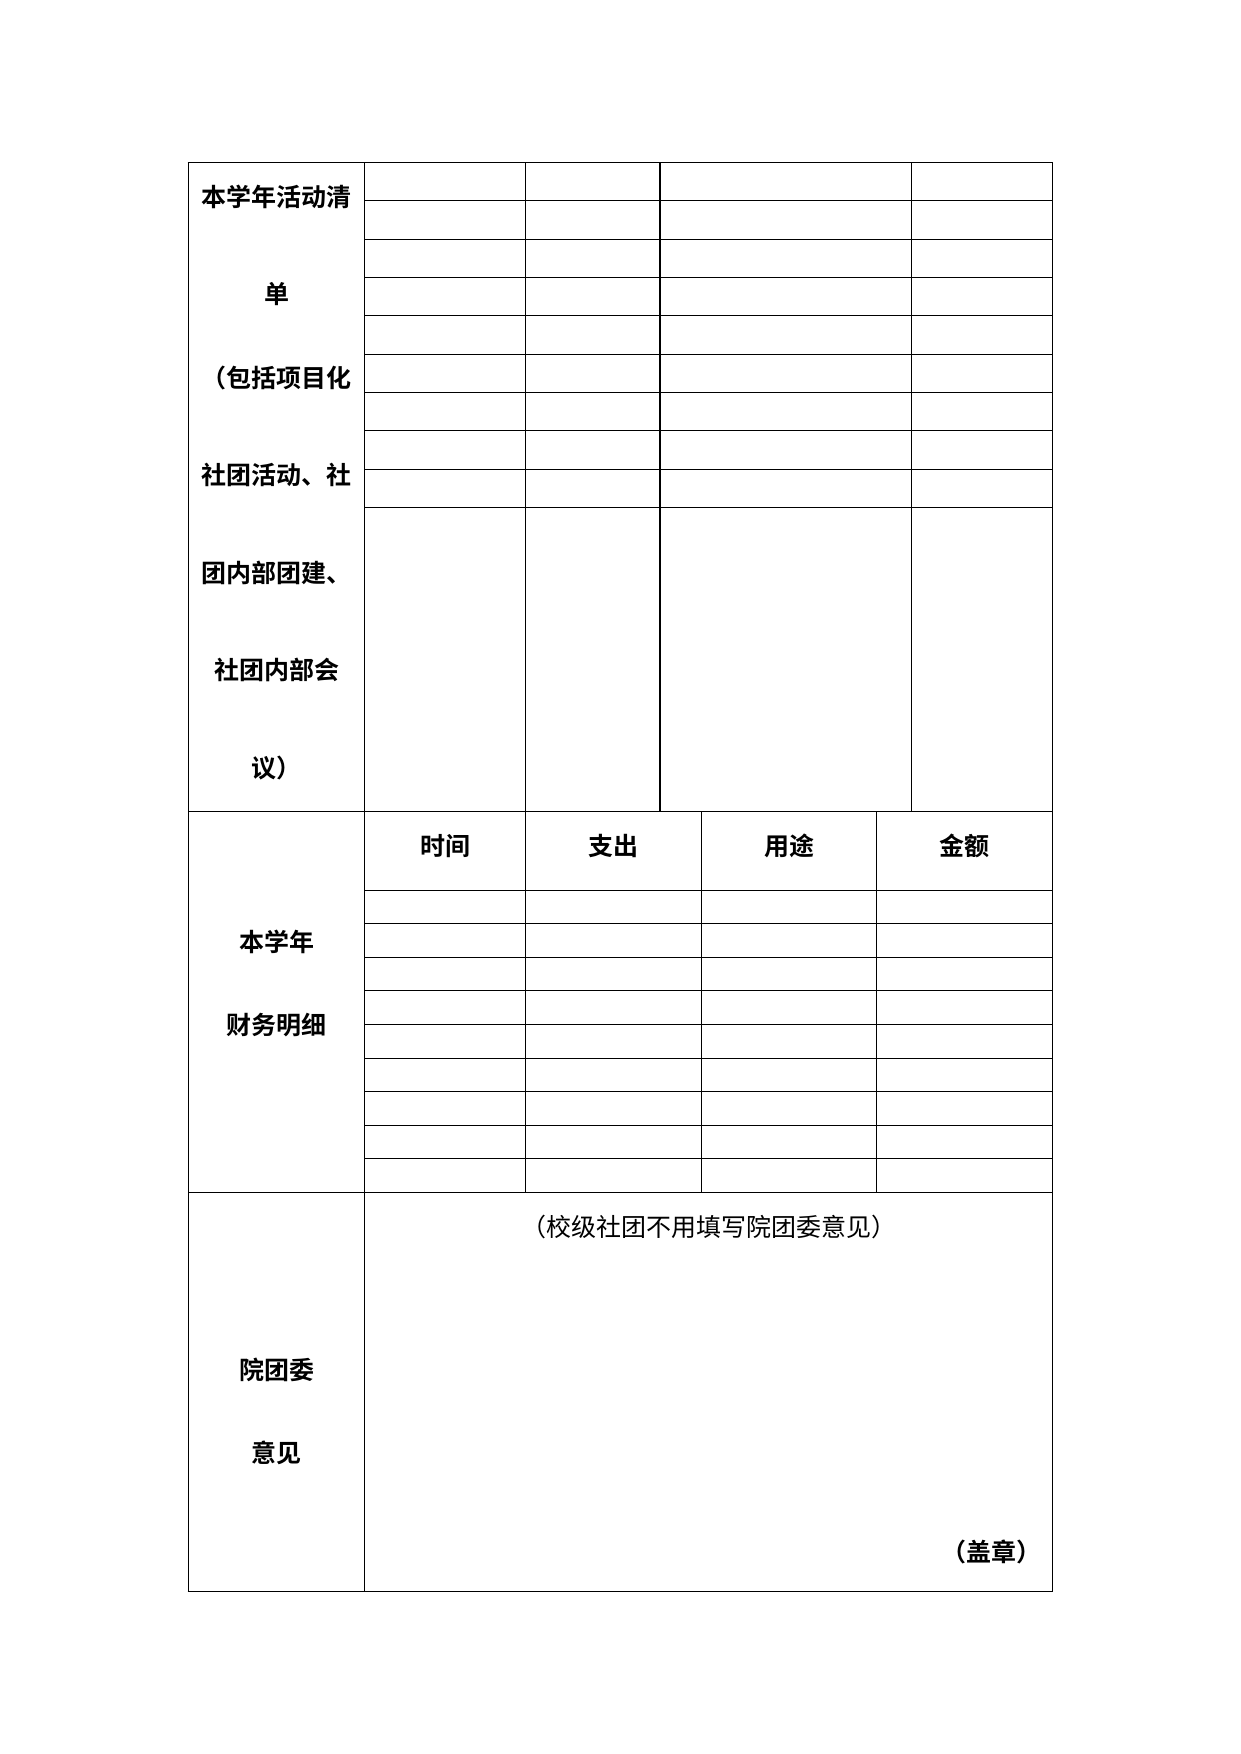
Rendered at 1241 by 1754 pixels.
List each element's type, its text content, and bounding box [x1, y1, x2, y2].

table_cell [526, 1092, 701, 1124]
table_cell [702, 1059, 876, 1091]
table_cell [526, 163, 659, 200]
table_cell [526, 316, 659, 354]
table_cell [877, 891, 1052, 923]
table_cell [702, 958, 876, 990]
table_cell [912, 470, 1052, 507]
table_cell [877, 1059, 1052, 1091]
table_cell [661, 201, 911, 239]
table_cell [661, 393, 911, 430]
table_cell [661, 431, 911, 469]
table_cell [702, 1126, 876, 1158]
table_cell [526, 924, 701, 957]
table_cell [365, 393, 525, 430]
table_cell [877, 958, 1052, 990]
table_cell [912, 316, 1052, 354]
table_cell [526, 991, 701, 1024]
table_cell [365, 470, 525, 507]
table_cell [912, 163, 1052, 200]
table_cell [877, 924, 1052, 957]
table_cell [526, 1059, 701, 1091]
table_cell 用途 [702, 812, 876, 890]
table_cell [526, 470, 659, 507]
table_cell [526, 508, 659, 811]
table_cell [877, 1092, 1052, 1124]
table_cell [877, 1025, 1052, 1057]
table_cell [365, 991, 525, 1024]
table_cell [526, 1025, 701, 1057]
table_cell [526, 891, 701, 923]
table_cell [365, 355, 525, 392]
table_cell [365, 1059, 525, 1091]
table_cell [526, 240, 659, 277]
table_cell [365, 924, 525, 957]
table_cell [365, 891, 525, 923]
table_cell [912, 201, 1052, 239]
table_cell 支出 [526, 812, 701, 890]
table_cell [661, 355, 911, 392]
table_cell [365, 163, 525, 200]
table_cell [365, 958, 525, 990]
table_cell [365, 201, 525, 239]
table_cell [702, 1025, 876, 1057]
table_cell [661, 163, 911, 200]
table_cell [912, 431, 1052, 469]
table_cell [661, 508, 911, 811]
table_cell [526, 393, 659, 430]
table_cell [702, 891, 876, 923]
table_cell [702, 924, 876, 957]
table_cell [526, 278, 659, 315]
table_cell [526, 431, 659, 469]
table_cell [365, 1025, 525, 1057]
table_cell [912, 278, 1052, 315]
table_cell [877, 1126, 1052, 1158]
table_cell [912, 508, 1052, 811]
table_cell [661, 278, 911, 315]
table_cell [912, 355, 1052, 392]
table_cell [526, 958, 701, 990]
table_cell 时间 [365, 812, 525, 890]
table_cell [526, 1126, 701, 1158]
table_cell [365, 316, 525, 354]
table_cell 本学年 财务明细 [189, 812, 364, 1192]
table_cell [526, 1159, 701, 1192]
table_cell [702, 1159, 876, 1192]
table_cell [526, 201, 659, 239]
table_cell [365, 1193, 1052, 1591]
table_cell [365, 1126, 525, 1158]
table_cell [365, 508, 525, 811]
table_cell 院团委 意见 [189, 1193, 364, 1591]
table_cell [877, 991, 1052, 1024]
table_cell [702, 991, 876, 1024]
table_cell [661, 316, 911, 354]
table_cell [365, 1092, 525, 1124]
table_cell [365, 1159, 525, 1192]
table_cell [702, 1092, 876, 1124]
table_cell [661, 240, 911, 277]
table_cell [877, 1159, 1052, 1192]
table_cell [365, 431, 525, 469]
table_cell [912, 393, 1052, 430]
table_cell [912, 240, 1052, 277]
table_cell [365, 240, 525, 277]
table_cell [661, 470, 911, 507]
table_cell [365, 278, 525, 315]
table_cell 金额 [877, 812, 1052, 890]
table_cell [526, 355, 659, 392]
